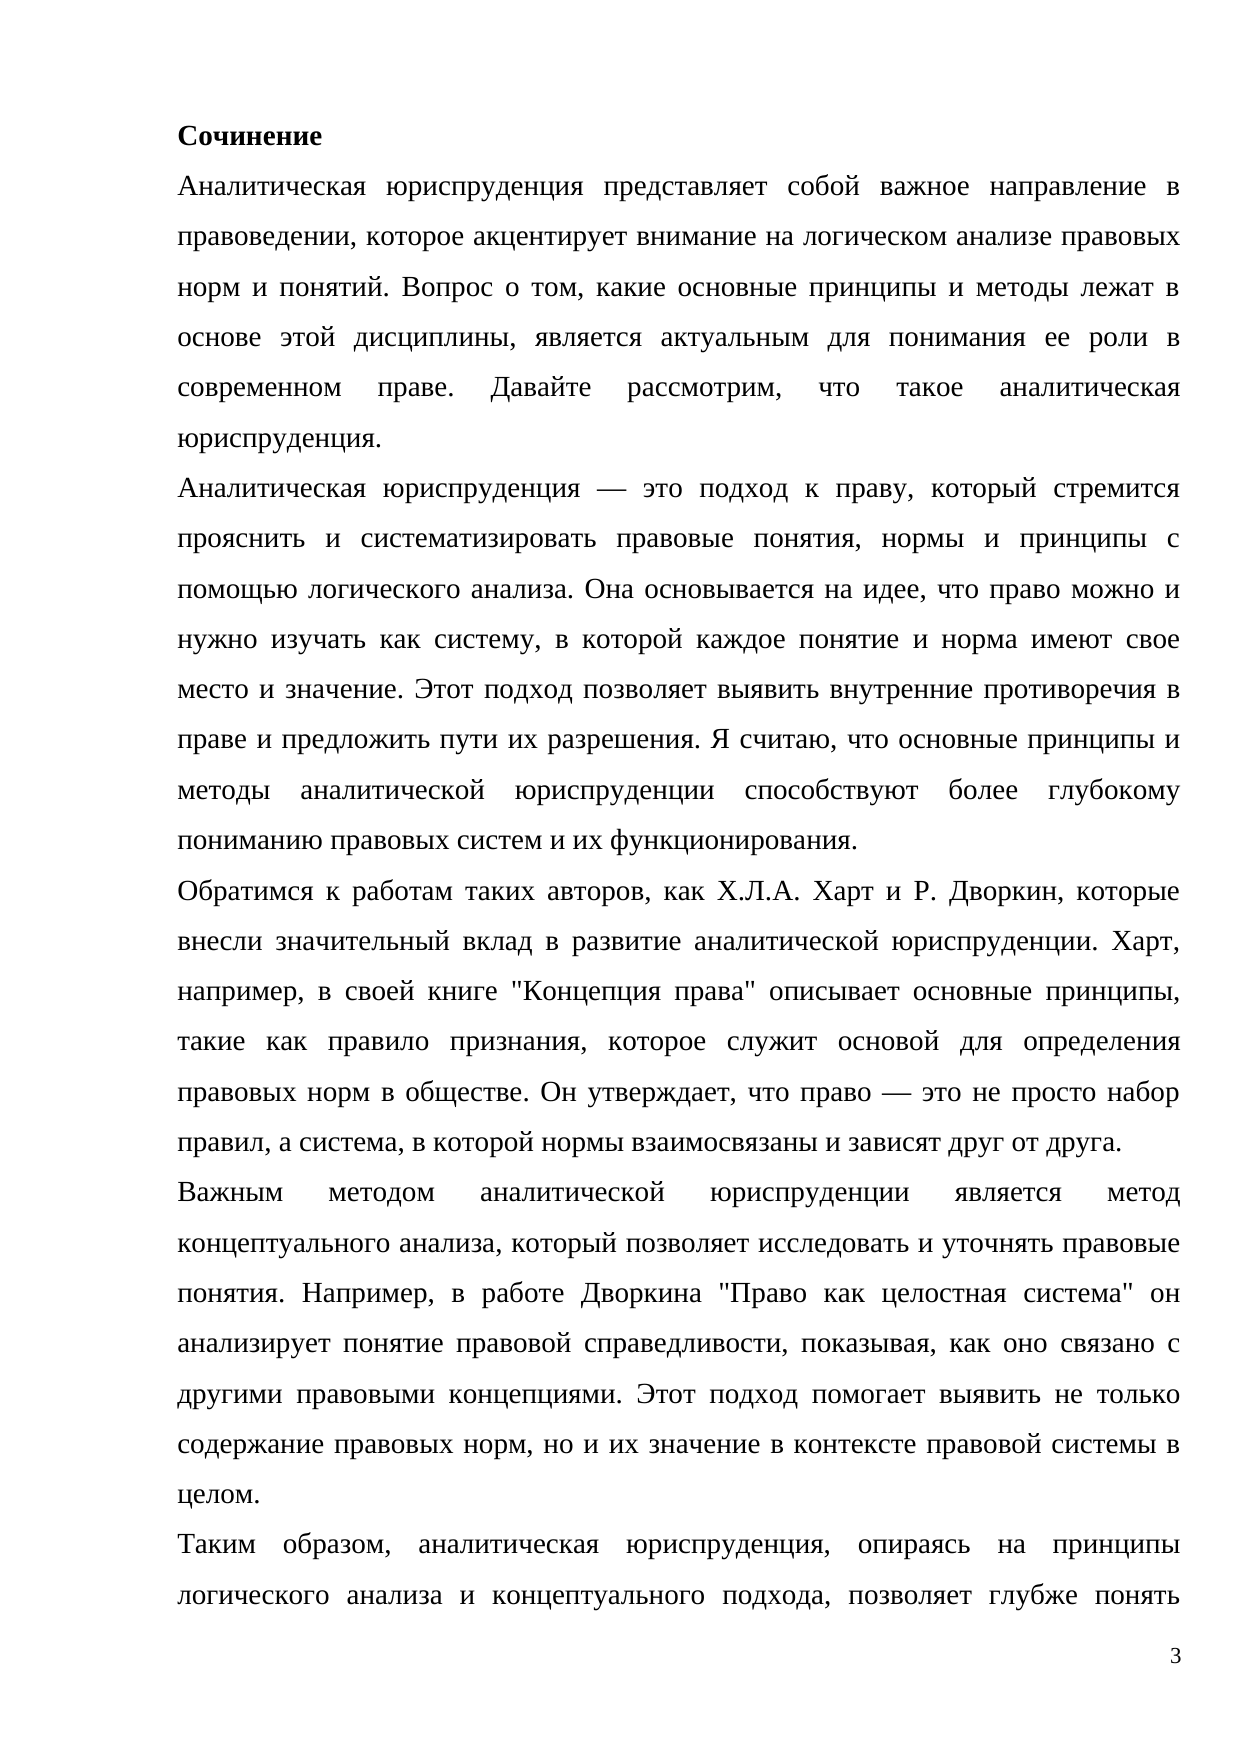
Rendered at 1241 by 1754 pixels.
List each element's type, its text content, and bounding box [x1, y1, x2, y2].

text Аналитическая юриспруденция — это подход к праву, который стремится прояснить и систематизировать правовые понятия, нормы и принципы с помощью логического анализа. Она основывается на идее, что право можно и нужно изучать как систему, в которой каждое понятие и норма имеют свое место и значение. Этот подход позволяет выявить внутренние противоречия в праве и предложить пути их разрешения. Я считаю, что основные принципы и методы аналитической юриспруденции способствуют более глубокому пониманию правовых систем и их функционирования. [177, 470, 1181, 856]
text Аналитическая юриспруденция представляет собой важное направление в правоведении, которое акцентирует внимание на логическом анализе правовых норм и понятий. Вопрос о том, какие основные принципы и методы лежат в основе этой дисциплины, является актуальным для понимания ее роли в современном праве. Давайте рассмотрим, что такое аналитическая юриспруденция. [177, 168, 1181, 453]
text Важным методом аналитической юриспруденции является метод концептуального анализа, который позволяет исследовать и уточнять правовые понятия. Например, в работе Дворкина "Право как целостная система" он анализирует понятие правовой справедливости, показывая, как оно связано с другими правовыми концепциями. Этот подход помогает выявить не только содержание правовых норм, но и их значение в контексте правовой системы в целом. [177, 1174, 1181, 1510]
text Обратимся к работам таких авторов, как Х.Л.А. Харт и Р. Дворкин, которые внесли значительный вклад в развитие аналитической юриспруденции. Харт, например, в своей книге "Концепция права" описывает основные принципы, такие как правило признания, которое служит основой для определения правовых норм в обществе. Он утверждает, что право — это не просто набор правил, а система, в которой нормы взаимосвязаны и зависят друг от друга. [177, 873, 1181, 1158]
subtitle Сочинение [177, 118, 1181, 152]
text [177, 1527, 1181, 1611]
